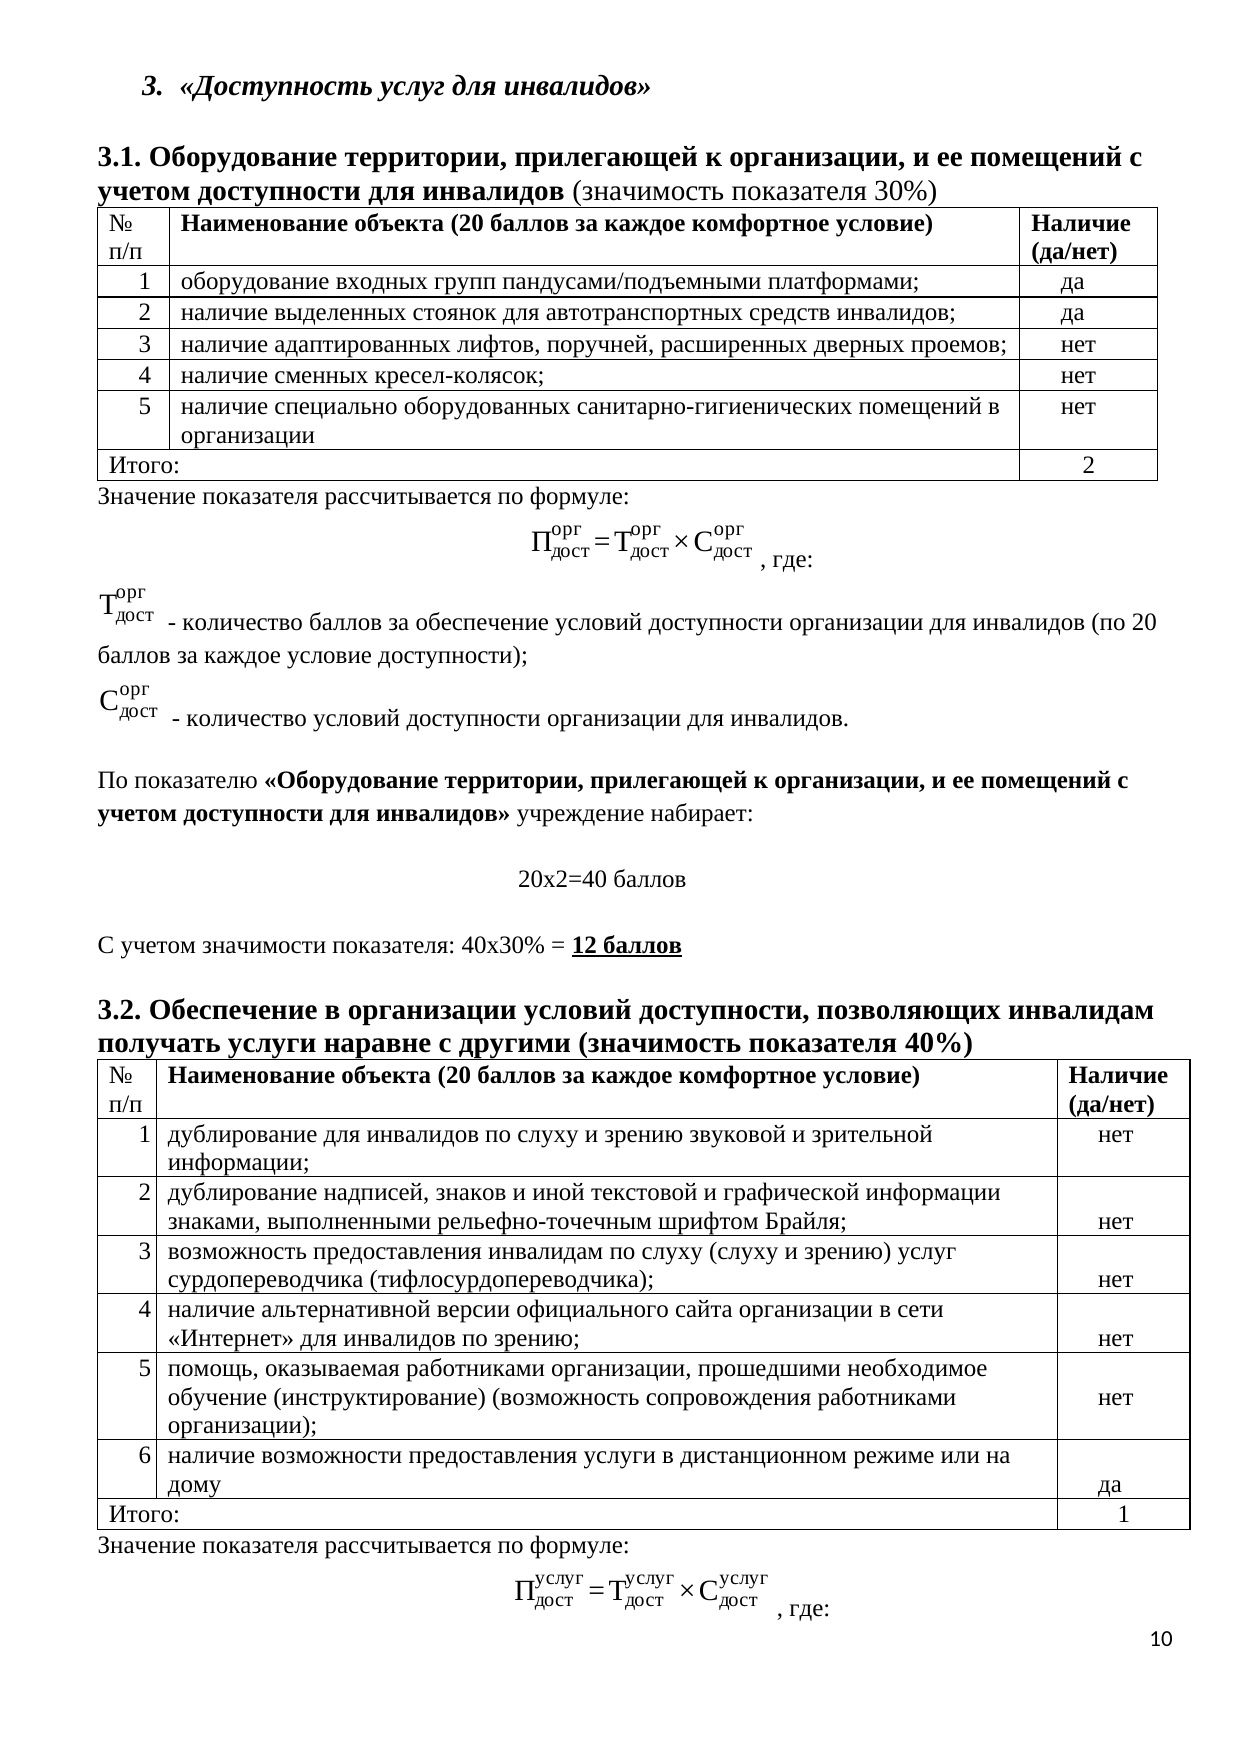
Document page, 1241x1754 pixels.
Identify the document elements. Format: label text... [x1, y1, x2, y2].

table_cell нет [1020, 329, 1157, 359]
table_cell нет [1020, 391, 1157, 449]
table_cell 3 [98, 1236, 156, 1293]
table_cell нет [1020, 360, 1157, 390]
table_cell 2 [98, 1177, 156, 1235]
table_cell 6 [98, 1440, 156, 1498]
text Значение показателя рассчитывается по формуле: [97, 481, 1172, 510]
table_cell нет [1058, 1353, 1189, 1439]
table_cell дублирование для инвалидов по слуху и зрению звуковой и зрительной информации; [157, 1119, 1057, 1176]
table_cell 4 [98, 360, 169, 390]
table_cell наличие выделенных стоянок для автотранспортных средств инвалидов; [170, 298, 1019, 328]
table_cell 5 [98, 1353, 156, 1439]
table_cell 4 [98, 1294, 156, 1352]
table_cell нет [1058, 1294, 1189, 1352]
table_cell нет [1058, 1177, 1189, 1235]
text 20х2=40 баллов [472, 864, 1172, 893]
table_cell 5 [98, 391, 169, 449]
table_cell 1 [98, 266, 169, 296]
text По показателю «Оборудование территории, прилегающей к организации, и ее помещений с учетом доступности для инвалидов» учреждение набирает: [97, 765, 1172, 827]
text 3.2. Обеспечение в организации условий доступности, позволяющих инвалидам получать услуги наравне с другими (значимость показателя 40%) [97, 992, 1172, 1059]
table_cell 2 [1020, 450, 1157, 480]
table_cell 1 [98, 1119, 156, 1176]
table_cell помощь, оказываемая работниками организации, прошедшими необходимое обучение (инструктирование) (возможность сопровождения работниками организации); [157, 1353, 1057, 1439]
table_cell наличие сменных кресел-колясок; [170, 360, 1019, 390]
table_cell нет [1058, 1119, 1189, 1176]
table_cell 2 [98, 298, 169, 328]
table_header № п/п [98, 1060, 156, 1118]
text С учетом значимости показателя: 40х30% = 12 баллов [97, 930, 1172, 959]
table_cell 1 [1058, 1499, 1189, 1529]
table_header Наличие (да/нет) [1020, 208, 1157, 265]
text 3.1. Оборудование территории, прилегающей к организации, и ее помещений с учетом доступности для инвалидов (значимость показателя 30%) [97, 139, 1172, 207]
table_cell наличие специально оборудованных санитарно-гигиенических помещений в организации [170, 391, 1019, 449]
table_cell 3 [98, 329, 169, 359]
list «Доступность услуг для инвалидов» [142, 68, 1172, 101]
text Значение показателя рассчитывается по формуле: [97, 1530, 1172, 1559]
table_header Наименование объекта (20 баллов за каждое комфортное условие) [170, 208, 1019, 265]
table_cell наличие возможности предоставления услуги в дистанционном режиме или на дому [157, 1440, 1057, 1498]
table_cell Итого: [98, 450, 1019, 480]
text , где: [97, 514, 1172, 573]
text - количество условий доступности организации для инвалидов. [97, 673, 1172, 732]
text - количество баллов за обеспечение условий доступности организации для инвалидов (по 20 баллов за каждое условие доступности); [97, 577, 1172, 669]
table_cell да [1058, 1440, 1189, 1498]
table_cell дублирование надписей, знаков и иной текстовой и графической информации знаками, выполненными рельефно-точечным шрифтом Брайля; [157, 1177, 1057, 1235]
table_cell да [1020, 298, 1157, 328]
text , где: [97, 1563, 1172, 1621]
table_header Наименование объекта (20 баллов за каждое комфортное условие) [157, 1060, 1057, 1118]
table_cell наличие адаптированных лифтов, поручней, расширенных дверных проемов; [170, 329, 1019, 359]
table_header № п/п [98, 208, 169, 265]
table_cell Итого: [98, 1499, 1057, 1529]
table_header Наличие (да/нет) [1058, 1060, 1189, 1118]
table_cell возможность предоставления инвалидам по слуху (слуху и зрению) услуг сурдопереводчика (тифлосурдопереводчика); [157, 1236, 1057, 1293]
table_cell нет [1058, 1236, 1189, 1293]
table_cell наличие альтернативной версии официального сайта организации в сети «Интернет» для инвалидов по зрению; [157, 1294, 1057, 1352]
table_cell да [1020, 266, 1157, 296]
table_cell оборудование входных групп пандусами/подъемными платформами; [170, 266, 1019, 296]
